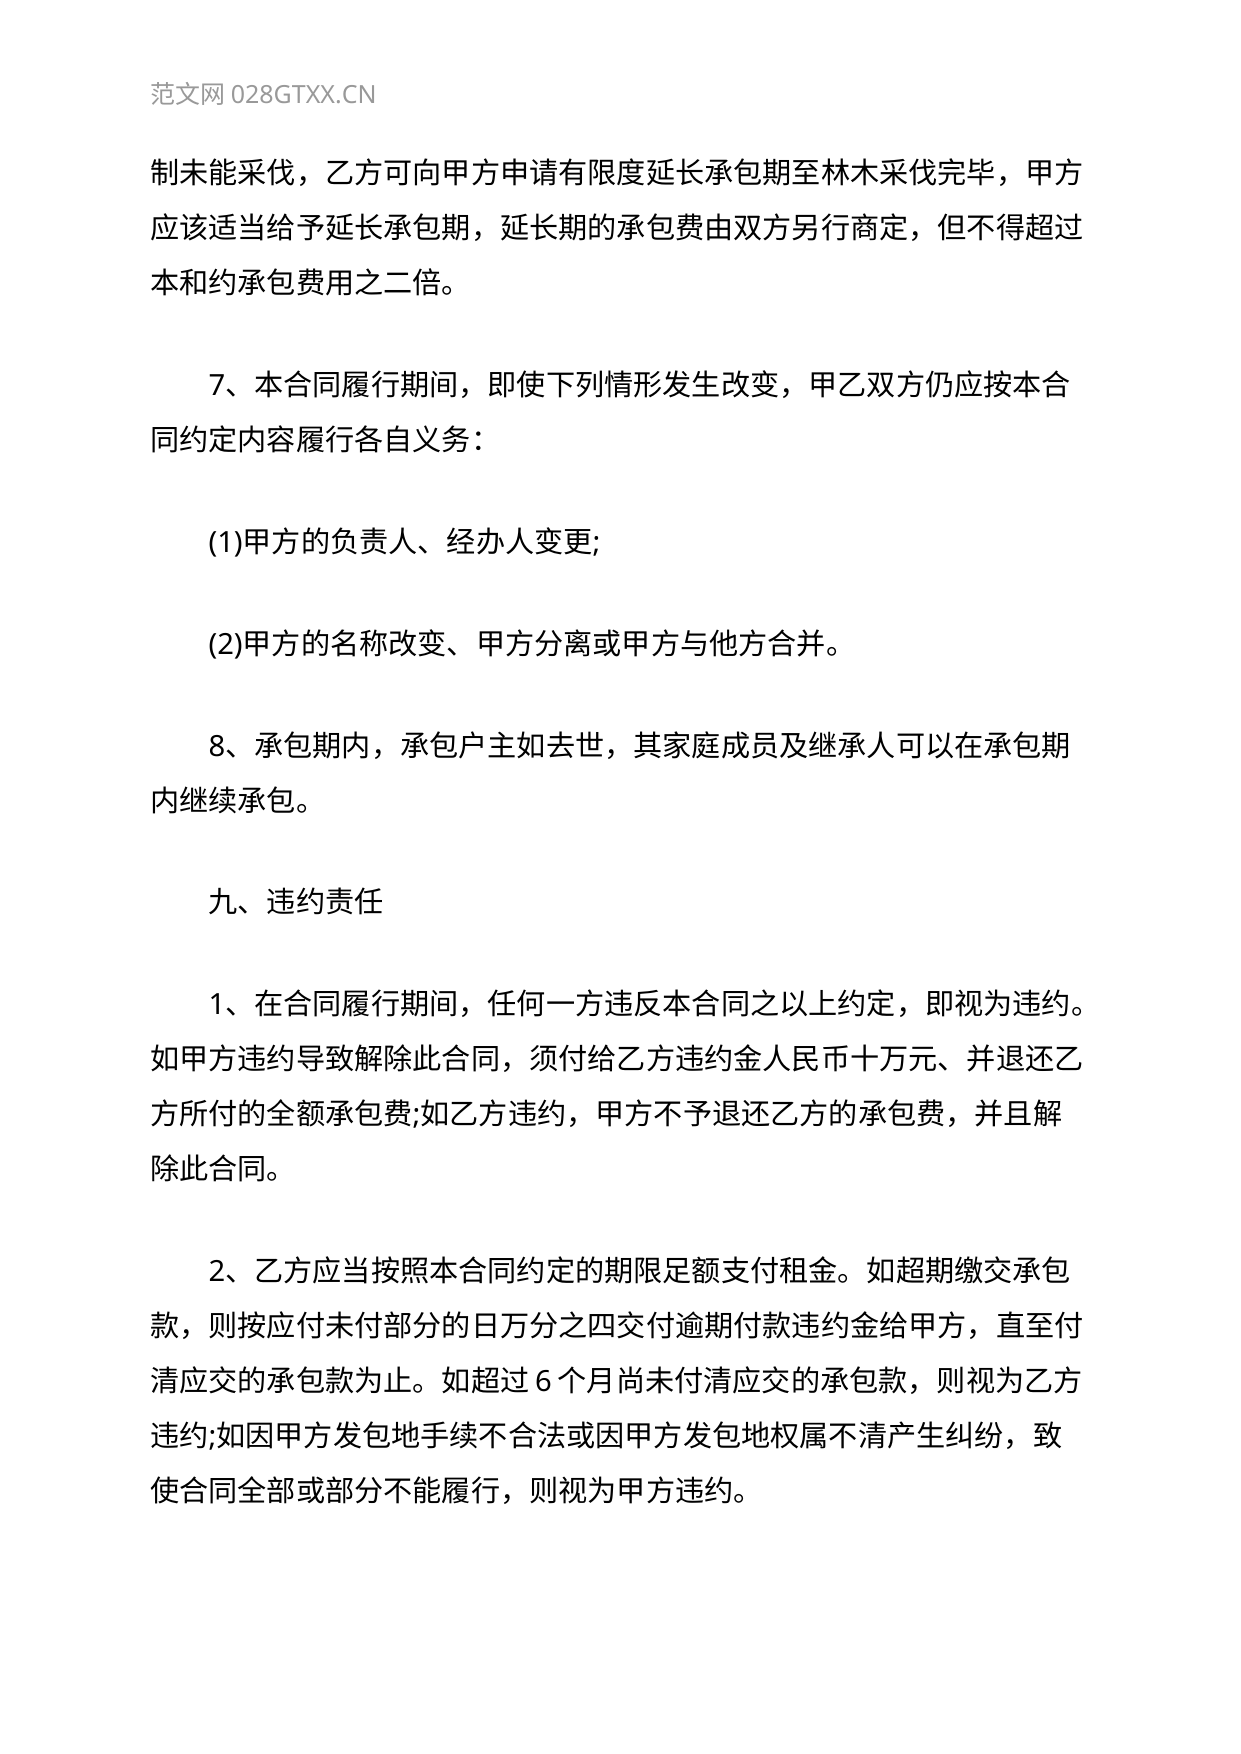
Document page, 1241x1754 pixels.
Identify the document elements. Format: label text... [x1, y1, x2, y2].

text 1、在合同履行期间，任何一方违反本合同之以上约定，即视为违约。如甲方违约导致解除此合同，须付给乙方违约金人民币十万元、并退还乙方所付的全额承包费;如乙方违约，甲方不予退还乙方的承包费，并且解除此合同。 [150, 981, 1090, 1188]
text 九、违约责任 [150, 879, 1090, 921]
text (2)甲方的名称改变、甲方分离或甲方与他方合并。 [150, 620, 1090, 663]
text 2、乙方应当按照本合同约定的期限足额支付租金。如超期缴交承包款，则按应付未付部分的日万分之四交付逾期付款违约金给甲方，直至付清应交的承包款为止。如超过6个月尚未付清应交的承包款，则视为乙方违约;如因甲方发包地手续不合法或因甲方发包地权属不清产生纠纷，致使合同全部或部分不能履行，则视为甲方违约。 [150, 1247, 1090, 1510]
text 7、本合同履行期间，即使下列情形发生改变，甲乙双方仍应按本合同约定内容履行各自义务： [150, 362, 1090, 459]
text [150, 150, 1090, 302]
text (1)甲方的负责人、经办人变更; [150, 518, 1090, 561]
text 8、承包期内，承包户主如去世，其家庭成员及继承人可以在承包期内继续承包。 [150, 722, 1090, 819]
